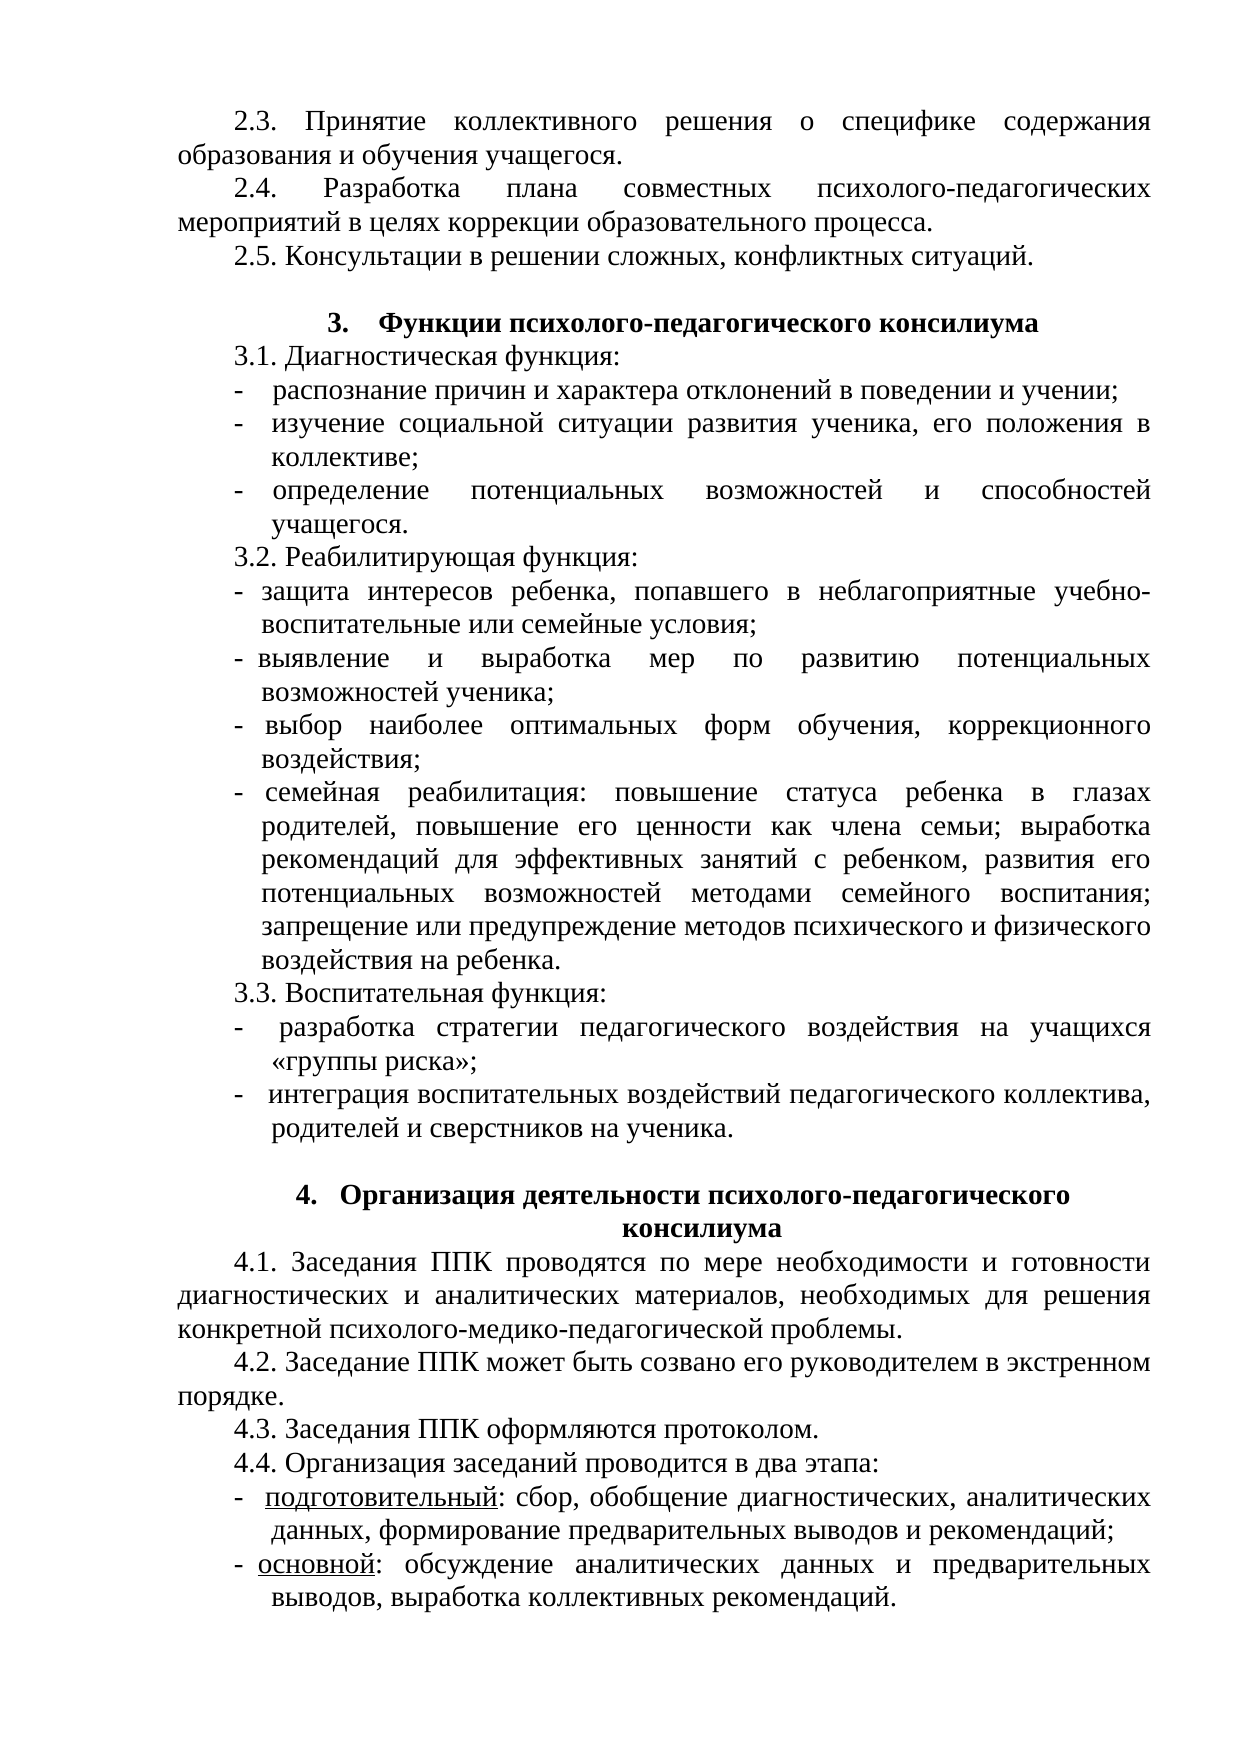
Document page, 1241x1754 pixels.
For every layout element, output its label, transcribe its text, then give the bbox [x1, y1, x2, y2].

text - подготовительный: сбор, обобщение диагностических, аналитических данных, формирование предварительных выводов и рекомендаций; [233, 1479, 1152, 1546]
text - защита интересов ребенка, попавшего в неблагоприятные учебно-воспитательные или семейные условия; [233, 573, 1152, 640]
text 3.3. Воспитательная функция: [177, 976, 1152, 1009]
text 4.1. Заседания ППК проводятся по мере необходимости и готовности диагностических и аналитических материалов, необходимых для решения конкретной психолого-медико-педагогической проблемы. [177, 1244, 1152, 1344]
text - изучение социальной ситуации развития ученика, его положения в коллективе; [233, 405, 1152, 472]
text 4.2. Заседание ППК может быть созвано его руководителем в экстренном порядке. [177, 1344, 1152, 1412]
text 2.5. Консультации в решении сложных, конфликтных ситуаций. [177, 238, 1152, 271]
text - семейная реабилитация: повышение статуса ребенка в глазах родителей, повышение его ценности как члена семьи; выработка рекомендаций для эффективных занятий с ребенком, развития его потенциальных возможностей методами семейного воспитания; запрещение или предупреждение методов психического и физического воздействия на ребенка. [233, 774, 1152, 976]
text - интеграция воспитательных воздействий педагогического коллектива, родителей и сверстников на ученика. [233, 1076, 1152, 1143]
text 2.4. Разработка плана совместных психолого-педагогических мероприятий в целях коррекции образовательного процесса. [177, 171, 1152, 238]
text - выбор наиболее оптимальных форм обучения, коррекционного воздействия; [233, 707, 1152, 774]
text - разработка стратегии педагогического воздействия на учащихся «группы риска»; [233, 1009, 1152, 1076]
text 3.2. Реабилитирующая функция: [177, 539, 1152, 573]
text - определение потенциальных возможностей и способностей учащегося. [233, 472, 1152, 539]
text 3. Функции психолого-педагогического консилиума [215, 305, 1152, 338]
text - основной: обсуждение аналитических данных и предварительных выводов, выработка коллективных рекомендаций. [233, 1546, 1152, 1613]
text 3.1. Диагностическая функция: [177, 338, 1152, 372]
text 4.3. Заседания ППК оформляются протоколом. [177, 1412, 1152, 1445]
text - выявление и выработка мер по развитию потенциальных возможностей ученика; [233, 640, 1152, 707]
text 2.3. Принятие коллективного решения о специфике содержания образования и обучения учащегося. [177, 103, 1152, 171]
text 4.4. Организация заседаний проводится в два этапа: [177, 1445, 1152, 1479]
text 4. Организация деятельности психолого-педагогического консилиума [215, 1177, 1152, 1244]
text - распознание причин и характера отклонений в поведении и учении; [233, 372, 1152, 405]
